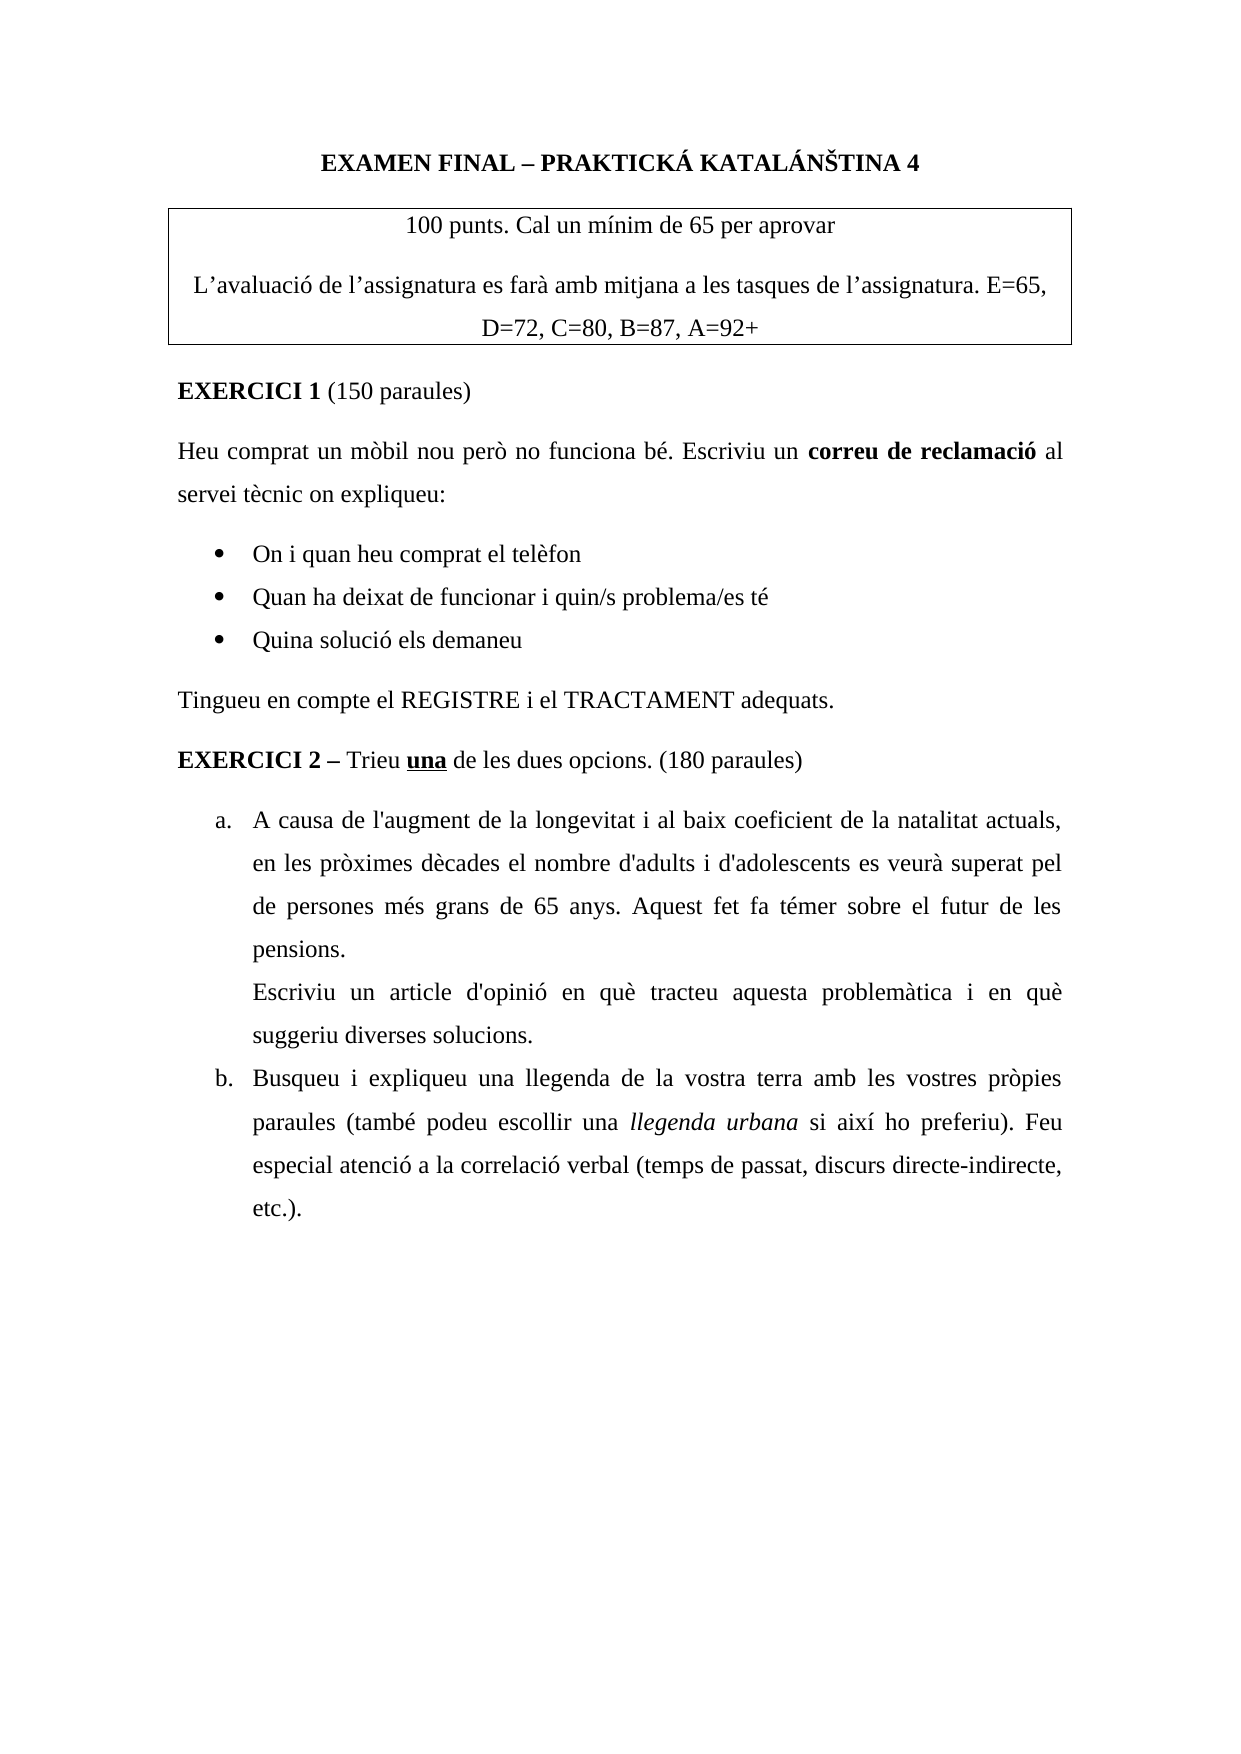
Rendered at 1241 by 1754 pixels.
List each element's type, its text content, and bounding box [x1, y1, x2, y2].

text 100 punts. Cal un mínim de 65 per aprovar [169, 209, 1071, 239]
text EXERCICI 2 – Trieu una de les dues opcions. (180 paraules) [177, 745, 1063, 774]
list Quan ha deixat de funcionar i quin/s problema/es té [215, 582, 1063, 611]
text EXAMEN FINAL – PRAKTICKÁ KATALÁNŠTINA 4 [177, 148, 1063, 176]
text Heu comprat un mòbil nou però no funciona bé. Escriviu un correu de reclamació al servei tècnic on expliqueu: [177, 436, 1063, 508]
list Escriviu un article d'opinió en què tracteu aquesta problemàtica i en què suggeriu diverses solucions. [252, 977, 1063, 1049]
list On i quan heu comprat el telèfon [215, 539, 1063, 568]
text EXERCICI 1 (150 paraules) [177, 376, 1063, 405]
list A causa de l'augment de la longevitat i al baix coeficient de la natalitat actuals, en les pròximes dècades el nombre d'adults i d'adolescents es veurà superat pel de persones més grans de 65 anys. Aquest fet fa témer sobre el futur de les pensions. [215, 805, 1063, 963]
list Quina solució els demaneu [215, 625, 1063, 654]
text L’avaluació de l’assignatura es farà amb mitjana a les tasques de l’assignatura. E=65, D=72, C=80, B=87, A=92+ [169, 267, 1071, 344]
text Tingueu en compte el REGISTRE i el TRACTAMENT adequats. [177, 685, 1063, 714]
list Busqueu i expliqueu una llegenda de la vostra terra amb les vostres pròpies paraules (també podeu escollir una llegenda urbana si així ho preferiu). Feu especial atenció a la correlació verbal (temps de passat, discurs directe-indirecte, etc.). [215, 1063, 1063, 1222]
